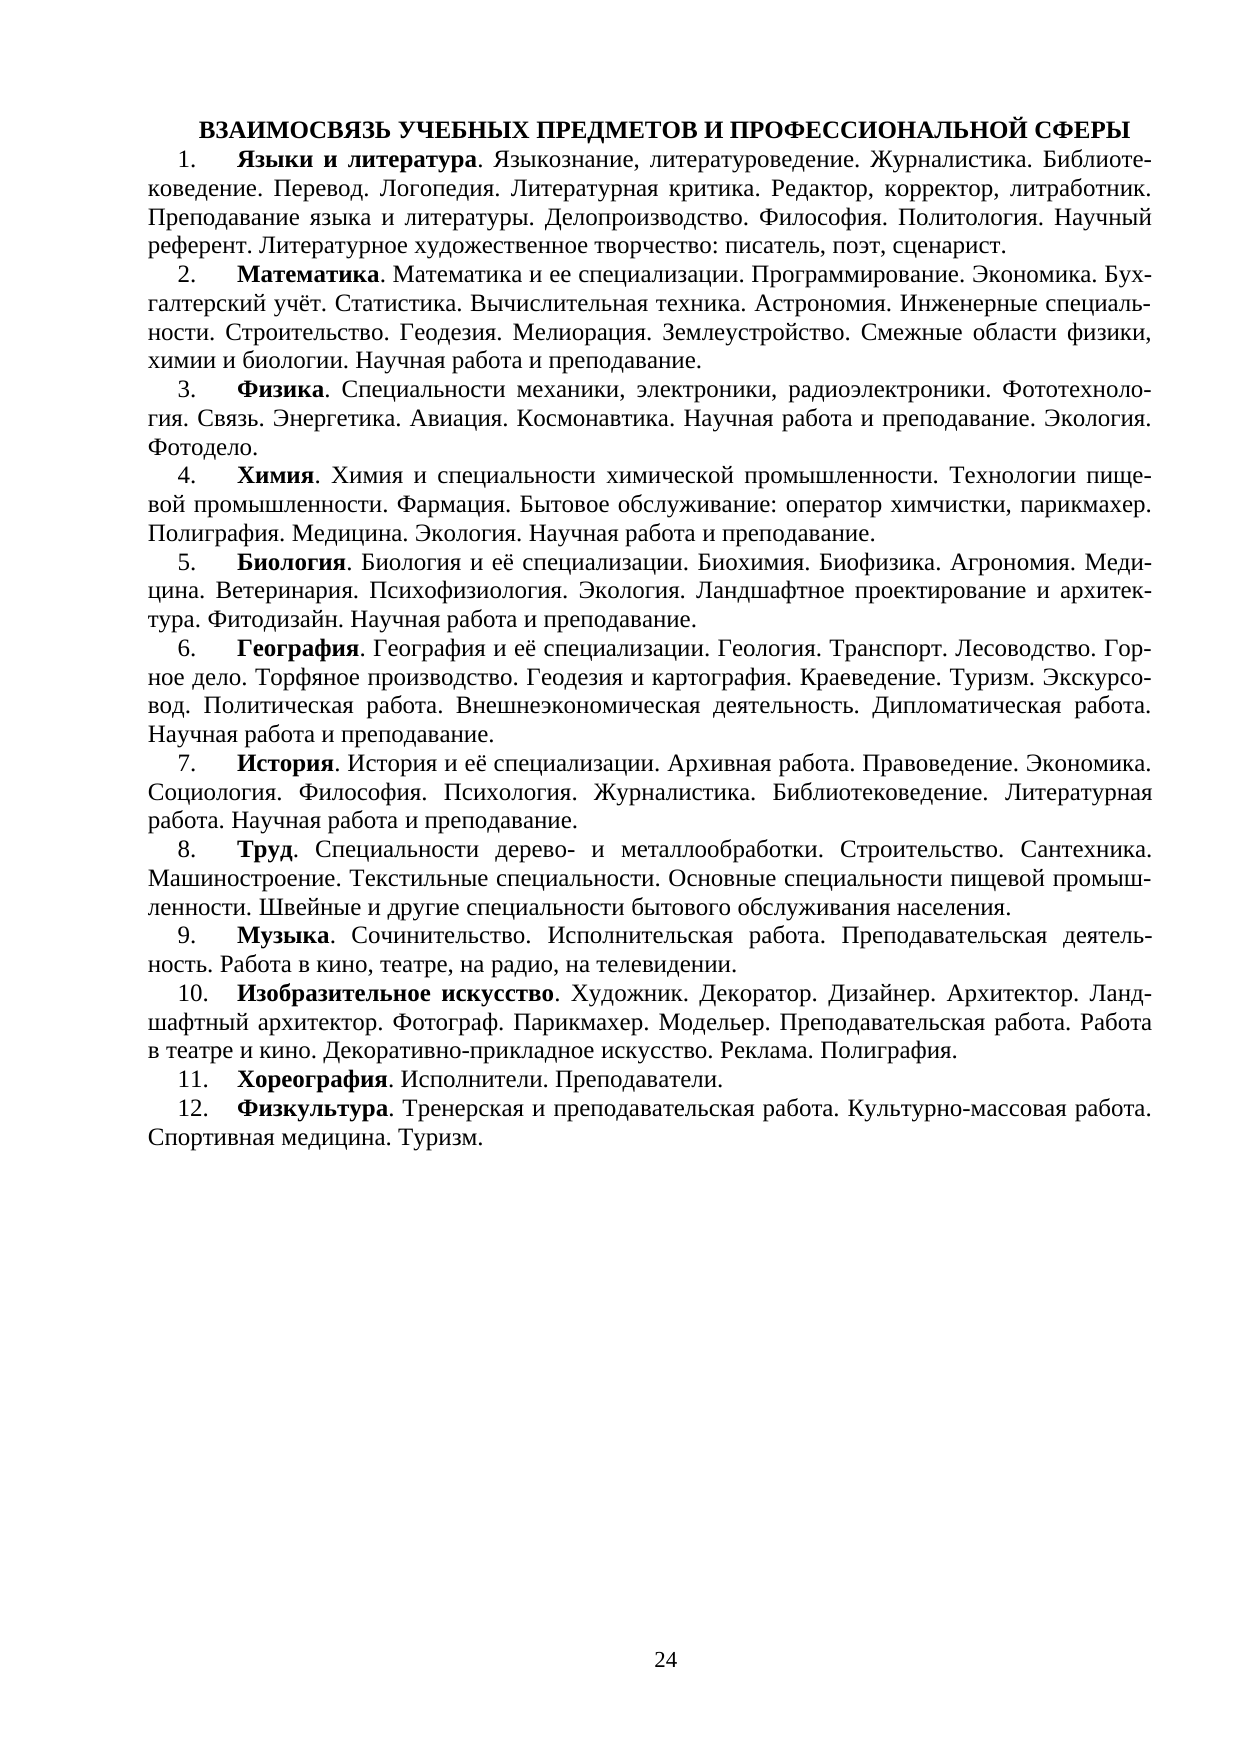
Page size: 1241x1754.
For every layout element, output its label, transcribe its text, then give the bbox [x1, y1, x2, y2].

list Изобразительное искусство. Художник. Декоратор. Дизайнер. Архитектор. Ланд- шафтный архитектор. Фотограф. Парикмахер. Модельер. Преподавательская работа. Работа в театре и кино. Декоративно-прикладное искусство. Реклама. Полиграфия. [148, 978, 1153, 1064]
list Музыка. Сочинительство. Исполнительская работа. Преподавательская деятель- ность. Работа в кино, театре, на радио, на телевидении. [148, 921, 1152, 978]
list История. История и её специализации. Архивная работа. Правоведение. Экономика. Социология. Философия. Психология. Журналистика. Библиотековедение. Литературная работа. Научная работа и преподавание. [148, 748, 1152, 834]
list Физкультура. Тренерская и преподавательская работа. Культурно-массовая работа. Спортивная медицина. Туризм. [148, 1093, 1152, 1151]
list Хореография. Исполнители. Преподаватели. [177, 1064, 1194, 1093]
list География. География и её специализации. Геология. Транспорт. Лесоводство. Гор- ное дело. Торфяное производство. Геодезия и картография. Краеведение. Туризм. Экскурсо- вод. Политическая работа. Внешнеэкономическая деятельность. Дипломатическая работа. Научная работа и преподавание. [148, 633, 1152, 748]
list Языки и литература. Языкознание, литературоведение. Журналистика. Библиоте- коведение. Перевод. Логопедия. Литературная критика. Редактор, корректор, литработник. Преподавание языка и литературы. Делопроизводство. Философия. Политология. Научный референт. Литературное художественное творчество: писатель, поэт, сценарист. [148, 144, 1152, 259]
list Биология. Биология и её специализации. Биохимия. Биофизика. Агрономия. Меди- цина. Ветеринария. Психофизиология. Экология. Ландшафтное проектирование и архитек- тура. Фитодизайн. Научная работа и преподавание. [148, 547, 1153, 633]
list Химия. Химия и специальности химической промышленности. Технологии пище- вой промышленности. Фармация. Бытовое обслуживание: оператор химчистки, парикмахер. Полиграфия. Медицина. Экология. Научная работа и преподавание. [148, 461, 1152, 547]
subtitle ВЗАИМОСВЯЗЬ УЧЕБНЫХ ПРЕДМЕТОВ И ПРОФЕССИОНАЛЬНОЙ СФЕРЫ [198, 116, 1194, 144]
list Труд. Специальности дерево- и металлообработки. Строительство. Сантехника. Машиностроение. Текстильные специальности. Основные специальности пищевой промыш- ленности. Швейные и другие специальности бытового обслуживания населения. [148, 834, 1152, 921]
list Физика. Специальности механики, электроники, радиоэлектроники. Фототехноло- гия. Связь. Энергетика. Авиация. Космонавтика. Научная работа и преподавание. Экология. Фотодело. [148, 374, 1152, 461]
list Математика. Математика и ее специализации. Программирование. Экономика. Бух- галтерский учёт. Статистика. Вычислительная техника. Астрономия. Инженерные специаль- ности. Строительство. Геодезия. Мелиорация. Землеустройство. Смежные области физики, химии и биологии. Научная работа и преподавание. [148, 259, 1152, 374]
